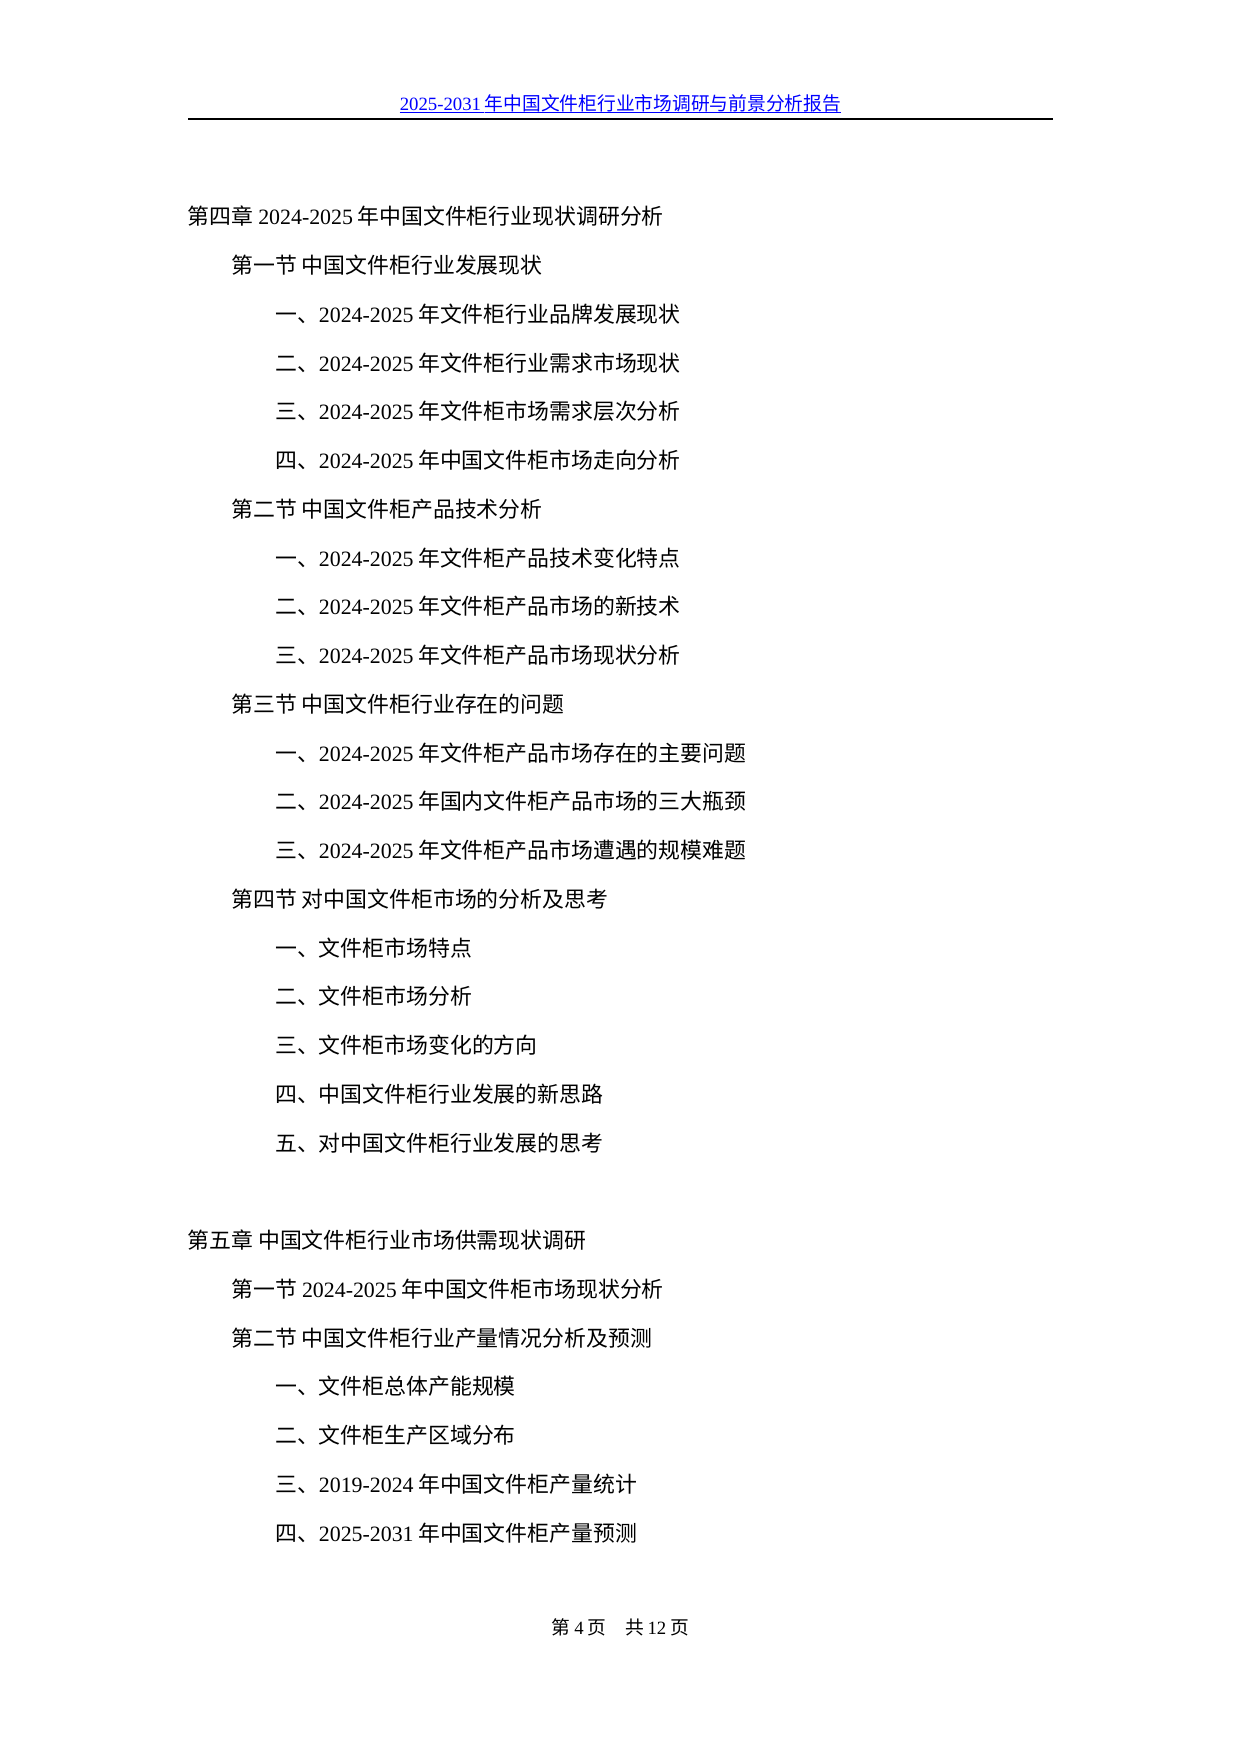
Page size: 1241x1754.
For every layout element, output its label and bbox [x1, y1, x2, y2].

text [187, 150, 1053, 1548]
